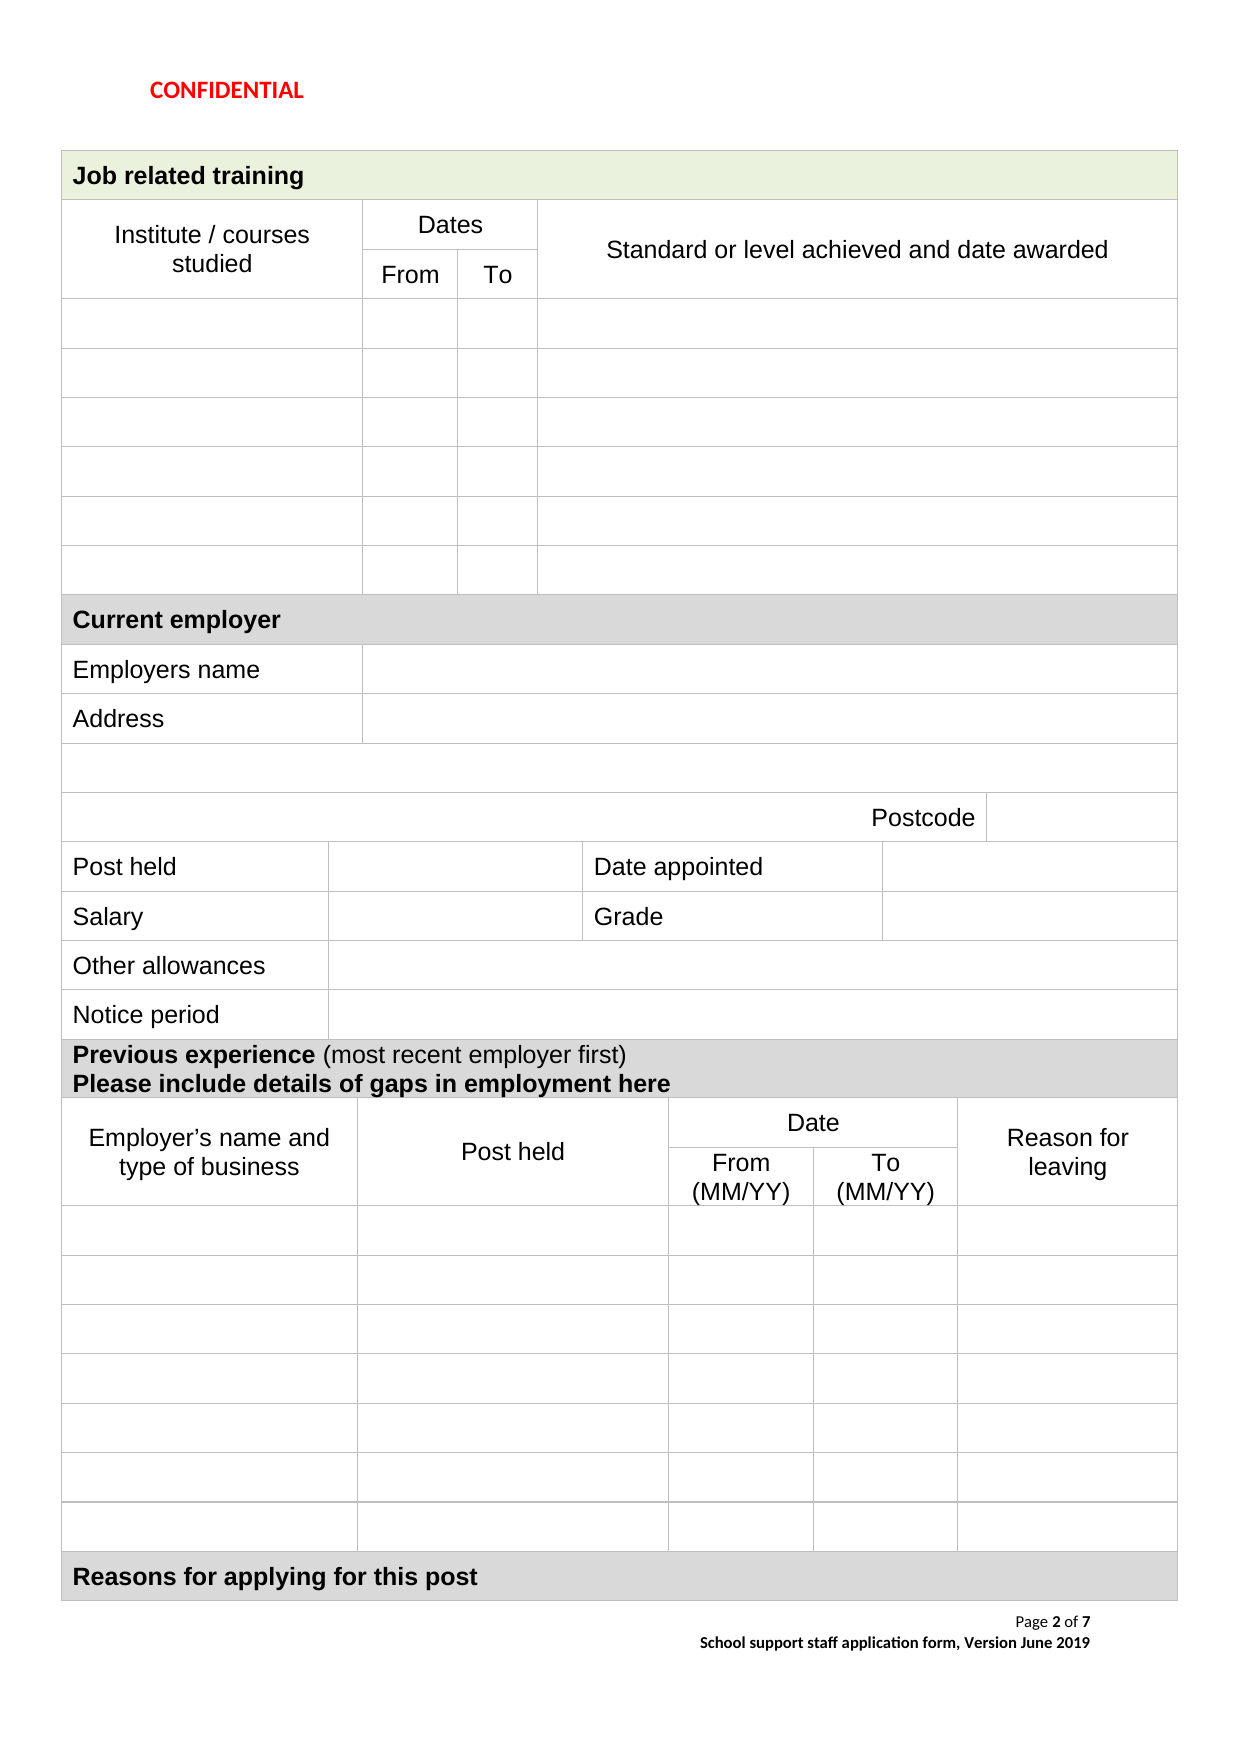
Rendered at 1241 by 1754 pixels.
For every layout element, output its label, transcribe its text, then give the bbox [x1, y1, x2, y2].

table_cell [958, 1453, 1177, 1501]
table_cell [883, 842, 1177, 891]
table_cell [814, 1305, 957, 1353]
table_cell [814, 1206, 957, 1254]
table_cell Postcode [62, 793, 986, 841]
table_cell [958, 1503, 1177, 1551]
table_cell Date appointed [583, 842, 882, 891]
table_cell [538, 299, 1177, 347]
table_cell [363, 497, 457, 545]
table_cell [62, 447, 362, 496]
table_cell [669, 1206, 813, 1254]
table_cell [358, 1206, 668, 1254]
table_cell [458, 299, 537, 347]
table_cell [958, 1305, 1177, 1353]
table_cell [363, 447, 457, 496]
table_cell Dates [363, 200, 537, 249]
table_cell Address [62, 694, 362, 742]
table_cell Job related training [62, 151, 1177, 199]
table_cell [669, 1404, 813, 1452]
table_cell [669, 1354, 813, 1403]
table_cell [883, 892, 1177, 940]
table_cell [538, 349, 1177, 397]
table_cell [363, 299, 457, 347]
table_cell [329, 990, 1177, 1039]
table_cell Post held [358, 1098, 668, 1205]
table_cell [62, 497, 362, 545]
table_cell [363, 546, 457, 594]
table_cell Grade [583, 892, 882, 940]
table_cell [958, 1354, 1177, 1403]
table_cell Date [669, 1098, 957, 1147]
table_cell Reasons for applying for this post [62, 1552, 1177, 1600]
table_cell [669, 1256, 813, 1304]
table_cell [62, 1354, 357, 1403]
table_cell [329, 842, 582, 891]
table_cell [814, 1354, 957, 1403]
table_cell [458, 349, 537, 397]
table_cell Current employer [62, 595, 1177, 644]
table_cell [329, 892, 582, 940]
table_cell [458, 398, 537, 446]
table_cell Notice period [62, 990, 328, 1039]
table_cell Institute / courses studied [62, 200, 362, 298]
table_cell [363, 645, 1177, 693]
table_cell [62, 1256, 357, 1304]
table_cell [62, 349, 362, 397]
table_cell [958, 1404, 1177, 1452]
table_cell From (MM/YY) [669, 1148, 813, 1205]
table_cell [62, 1404, 357, 1452]
table_cell [62, 744, 1177, 792]
table_cell [358, 1404, 668, 1452]
table_cell From [363, 250, 457, 298]
table_cell [358, 1305, 668, 1353]
table_cell [538, 546, 1177, 594]
table_cell [363, 349, 457, 397]
table_cell [62, 546, 362, 594]
table_cell [538, 398, 1177, 446]
table_cell [458, 546, 537, 594]
table_cell Other allowances [62, 941, 328, 989]
table_cell To [458, 250, 537, 298]
table_cell Standard or level achieved and date awarded [538, 200, 1177, 298]
table_cell Reason for leaving [958, 1098, 1177, 1205]
table_cell Employer’s name and type of business [62, 1098, 357, 1205]
table_cell [669, 1305, 813, 1353]
table_cell Previous experience (most recent employer first) Please include details of gaps in employment here [62, 1040, 1177, 1097]
table_cell [814, 1404, 957, 1452]
table_cell [62, 1453, 357, 1501]
table_cell [814, 1256, 957, 1304]
table_cell [358, 1256, 668, 1304]
table_cell [958, 1206, 1177, 1254]
table_cell [669, 1453, 813, 1501]
table_cell [363, 398, 457, 446]
table_cell To (MM/YY) [814, 1148, 957, 1205]
table_cell Employers name [62, 645, 362, 693]
table_cell [358, 1453, 668, 1501]
table_cell [538, 447, 1177, 496]
table_cell [358, 1503, 668, 1551]
table_cell [669, 1503, 813, 1551]
table_cell [62, 1503, 357, 1551]
table_cell [363, 694, 1177, 742]
table_cell [62, 1206, 357, 1254]
table_cell [814, 1453, 957, 1501]
table_cell [358, 1354, 668, 1403]
table_cell [329, 941, 1177, 989]
table_cell [62, 398, 362, 446]
table_cell [987, 793, 1177, 841]
table_cell Post held [62, 842, 328, 891]
table_cell [62, 299, 362, 347]
table_cell [62, 1305, 357, 1353]
table_cell [814, 1503, 957, 1551]
table_cell [458, 497, 537, 545]
table_cell [958, 1256, 1177, 1304]
table_cell [458, 447, 537, 496]
table_cell Salary [62, 892, 328, 940]
table_cell [538, 497, 1177, 545]
